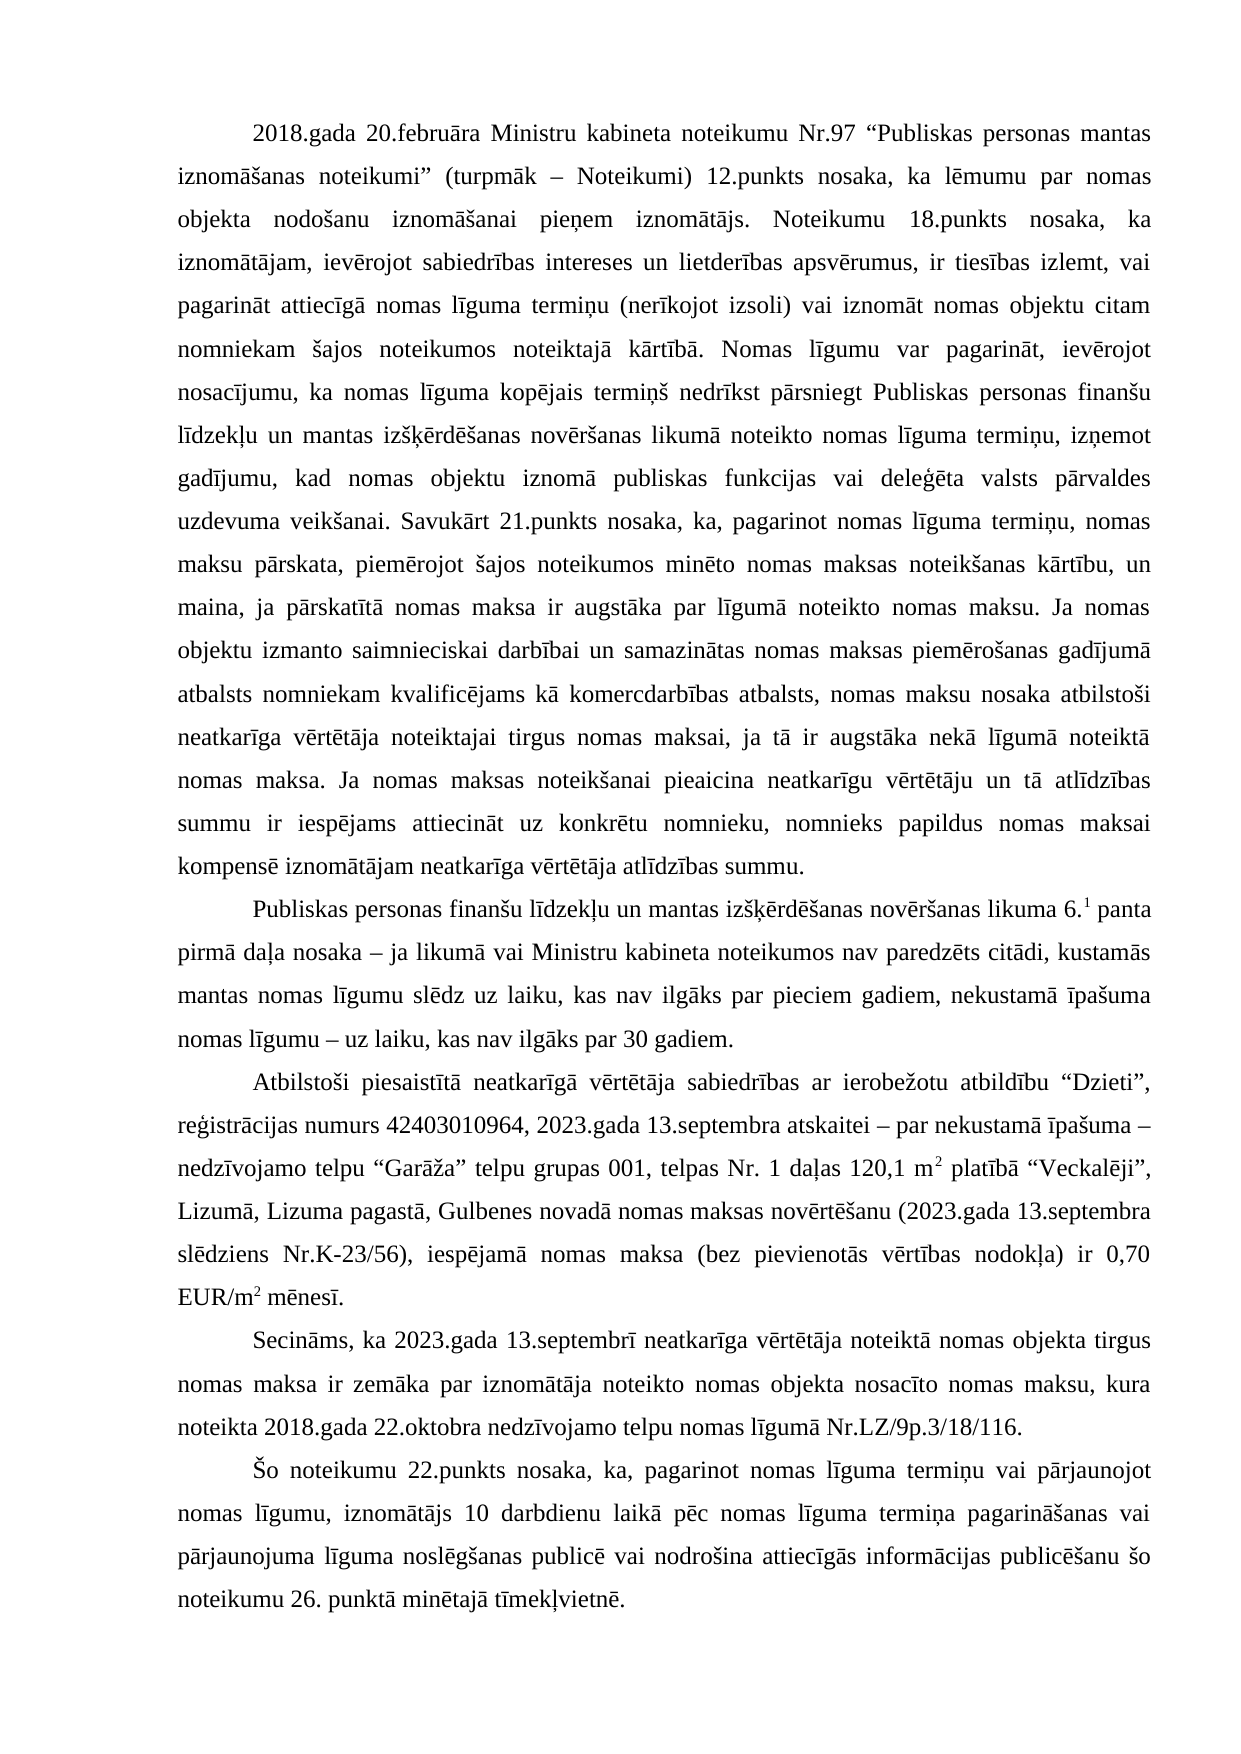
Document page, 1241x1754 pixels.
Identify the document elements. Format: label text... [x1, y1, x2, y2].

text 2018.gada 20.februāra Ministru kabineta noteikumu Nr.97 “Publiskas personas mantas iznomāšanas noteikumi” (turpmāk – Noteikumi) 12.punkts nosaka, ka lēmumu par nomas objekta nodošanu iznomāšanai pieņem iznomātājs. Noteikumu 18.punkts nosaka, ka iznomātājam, ievērojot sabiedrības intereses un lietderības apsvērumus, ir tiesības izlemt, vai pagarināt attiecīgā nomas līguma termiņu (nerīkojot izsoli) vai iznomāt nomas objektu citam nomniekam šajos noteikumos noteiktajā kārtībā. Nomas līgumu var pagarināt, ievērojot nosacījumu, ka nomas līguma kopējais termiņš nedrīkst pārsniegt Publiskas personas finanšu līdzekļu un mantas izšķērdēšanas novēršanas likumā noteikto nomas līguma termiņu, izņemot gadījumu, kad nomas objektu iznomā publiskas funkcijas vai deleģēta valsts pārvaldes uzdevuma veikšanai. Savukārt 21.punkts nosaka, ka, pagarinot nomas līguma termiņu, nomas maksu pārskata, piemērojot šajos noteikumos minēto nomas maksas noteikšanas kārtību, un maina, ja pārskatītā nomas maksa ir augstāka par līgumā noteikto nomas maksu. Ja nomas objektu izmanto saimnieciskai darbībai un samazinātas nomas maksas piemērošanas gadījumā atbalsts nomniekam kvalificējams kā komercdarbības atbalsts, nomas maksu nosaka atbilstoši neatkarīga vērtētāja noteiktajai tirgus nomas maksai, ja tā ir augstāka nekā līgumā noteiktā nomas maksa. Ja nomas maksas noteikšanai pieaicina neatkarīgu vērtētāju un tā atlīdzības summu ir iespējams attiecināt uz konkrētu nomnieku, nomnieks papildus nomas maksai kompensē iznomātājam neatkarīga vērtētāja atlīdzības summu. [177, 118, 1152, 880]
text Atbilstoši piesaistītā neatkarīgā vērtētāja sabiedrības ar ierobežotu atbildību “Dzieti”, reģistrācijas numurs 42403010964, 2023.gada 13.septembra atskaitei – par nekustamā īpašuma – nedzīvojamo telpu “Garāža” telpu grupas 001, telpas Nr. 1 daļas 120,1 m2 platībā “Veckalēji”, Lizumā, Lizuma pagastā, Gulbenes novadā nomas maksas novērtēšanu (2023.gada 13.septembra slēdziens Nr.K-23/56), iespējamā nomas maksa (bez pievienotās vērtības nodokļa) ir 0,70 EUR/m2 mēnesī. [177, 1067, 1152, 1311]
text Secināms, ka 2023.gada 13.septembrī neatkarīga vērtētāja noteiktā nomas objekta tirgus nomas maksa ir zemāka par iznomātāja noteikto nomas objekta nosacīto nomas maksu, kura noteikta 2018.gada 22.oktobra nedzīvojamo telpu nomas līgumā Nr.LZ/9p.3/18/116. [177, 1326, 1152, 1441]
text Šo noteikumu 22.punkts nosaka, ka, pagarinot nomas līguma termiņu vai pārjaunojot nomas līgumu, iznomātājs 10 darbdienu laikā pēc nomas līguma termiņa pagarināšanas vai pārjaunojuma līguma noslēgšanas publicē vai nodrošina attiecīgās informācijas publicēšanu šo noteikumu 26. punktā minētajā tīmekļvietnē. [177, 1455, 1152, 1613]
text Publiskas personas finanšu līdzekļu un mantas izšķērdēšanas novēršanas likuma 6.1 panta pirmā daļa nosaka – ja likumā vai Ministru kabineta noteikumos nav paredzēts citādi, kustamās mantas nomas līgumu slēdz uz laiku, kas nav ilgāks par pieciem gadiem, nekustamā īpašuma nomas līgumu – uz laiku, kas nav ilgāks par 30 gadiem. [177, 894, 1152, 1052]
